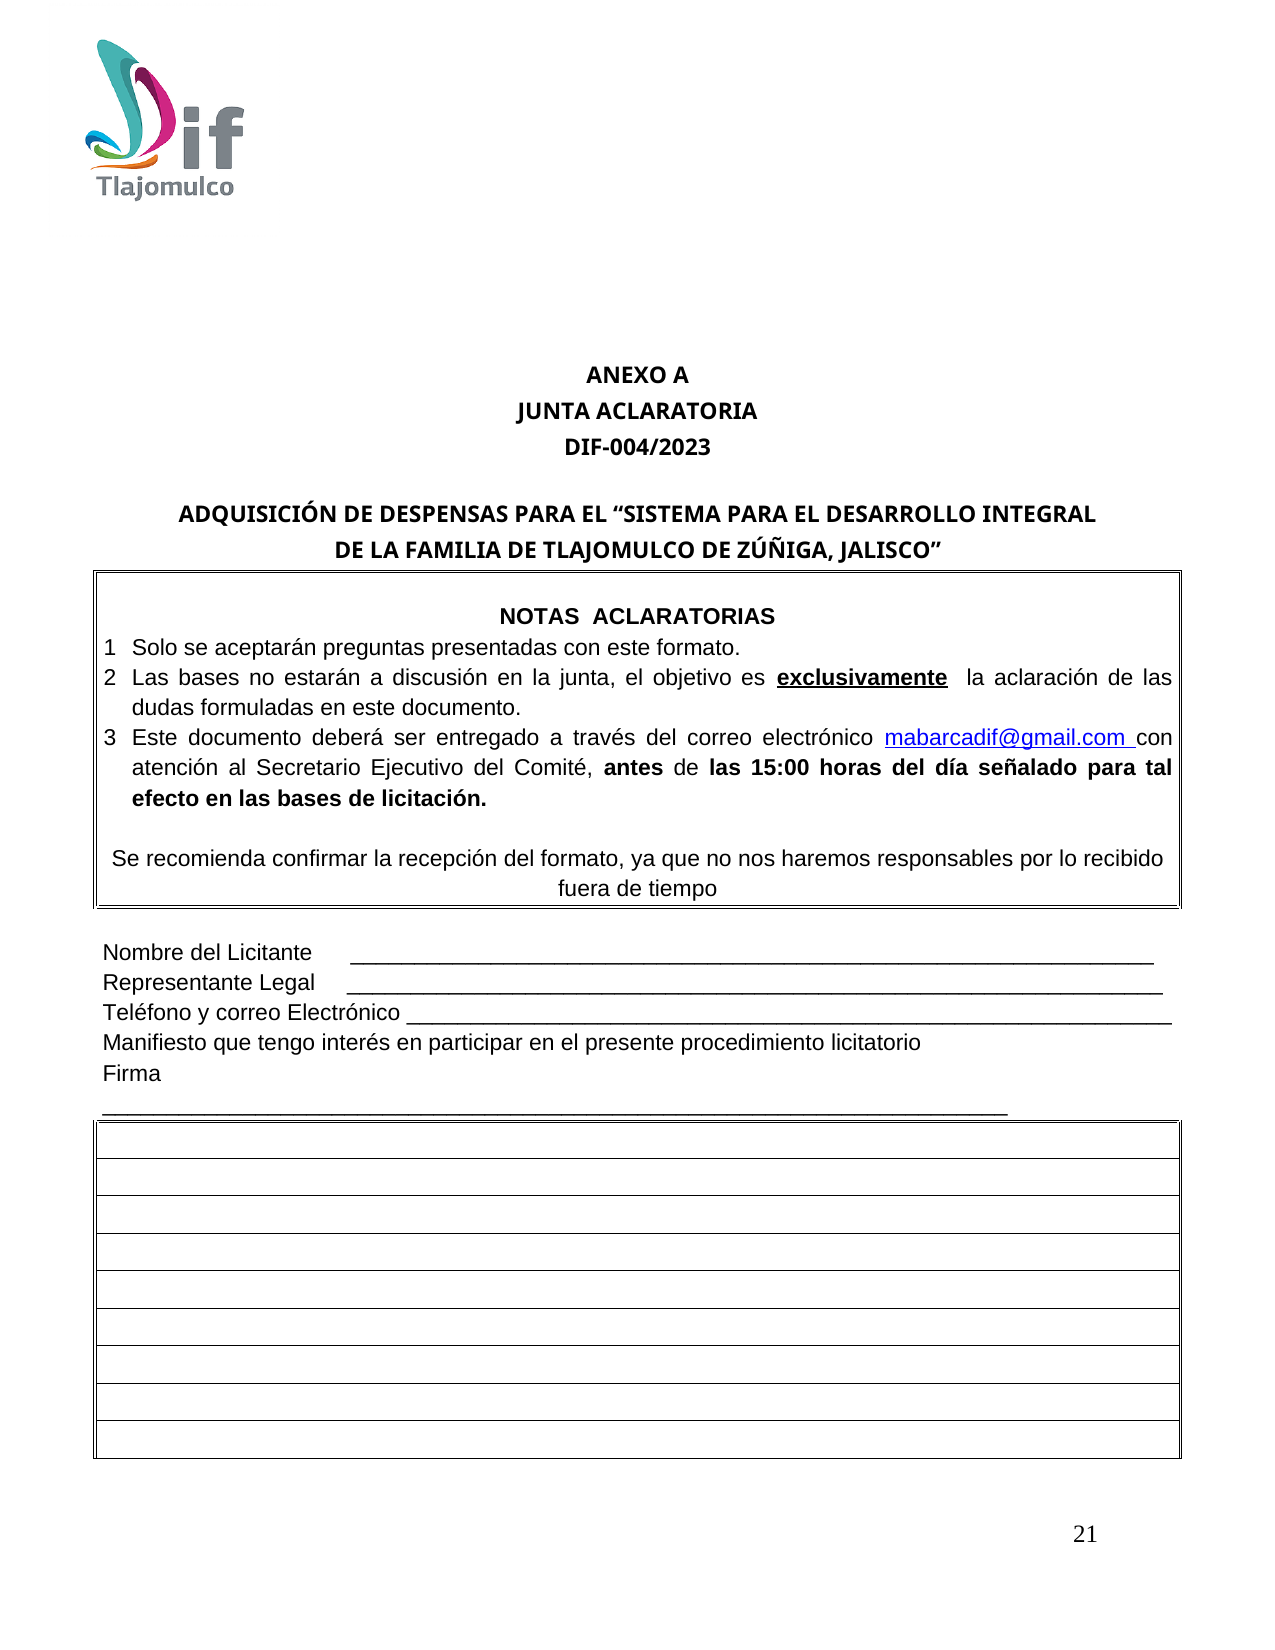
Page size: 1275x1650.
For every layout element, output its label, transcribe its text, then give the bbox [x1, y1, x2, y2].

text DIF-004/2023 [177, 431, 1098, 462]
table_cell [97, 1196, 1179, 1232]
table_header NOTAS ACLARATORIAS [97, 573, 1179, 633]
table_cell Solo se aceptarán preguntas presentadas con este formato. [124, 634, 1179, 664]
table_cell [97, 1271, 1179, 1307]
text ANEXO A [177, 359, 1098, 390]
table_cell [97, 1159, 1179, 1195]
table_cell [97, 1421, 1179, 1457]
text ADQUISICIÓN DE DESPENSAS PARA EL “SISTEMA PARA EL DESARROLLO INTEGRAL DE LA FAMILIA DE TLAJOMULCO DE ZÚÑIGA, JALISCO” [177, 498, 1098, 565]
table_cell [97, 1234, 1179, 1270]
table_cell 1 [97, 634, 124, 664]
table_cell Nombre del Licitante _______________________________________________________________ Representante Legal ________________________________________________________________ Teléfono y correo Electrónico ____________________________________________________________ Manifiesto que tengo interés en participar en el presente procedimiento licitatorio Firma _______________________________________________________________________ [95, 905, 1180, 1120]
table_cell 2 [97, 664, 124, 724]
table_cell [95, 1120, 1180, 1157]
table_cell [97, 1384, 1179, 1420]
table_cell [97, 1346, 1179, 1382]
table_cell Se recomienda confirmar la recepción del formato, ya que no nos haremos responsables por lo recibido fuera de tiempo [97, 845, 1179, 905]
table_cell 3 [97, 724, 124, 845]
table_cell [97, 1309, 1179, 1345]
table_cell Este documento deberá ser entregado a través del correo electrónico mabarcadif@gmail.com con atención al Secretario Ejecutivo del Comité, antes de las 15:00 horas del día señalado para tal efecto en las bases de licitación. [124, 724, 1179, 845]
picture [47, 3, 281, 237]
table_cell Las bases no estarán a discusión en la junta, el objetivo es exclusivamente la aclaración de las dudas formuladas en este documento. [124, 664, 1179, 724]
text JUNTA ACLARATORIA [177, 395, 1098, 426]
